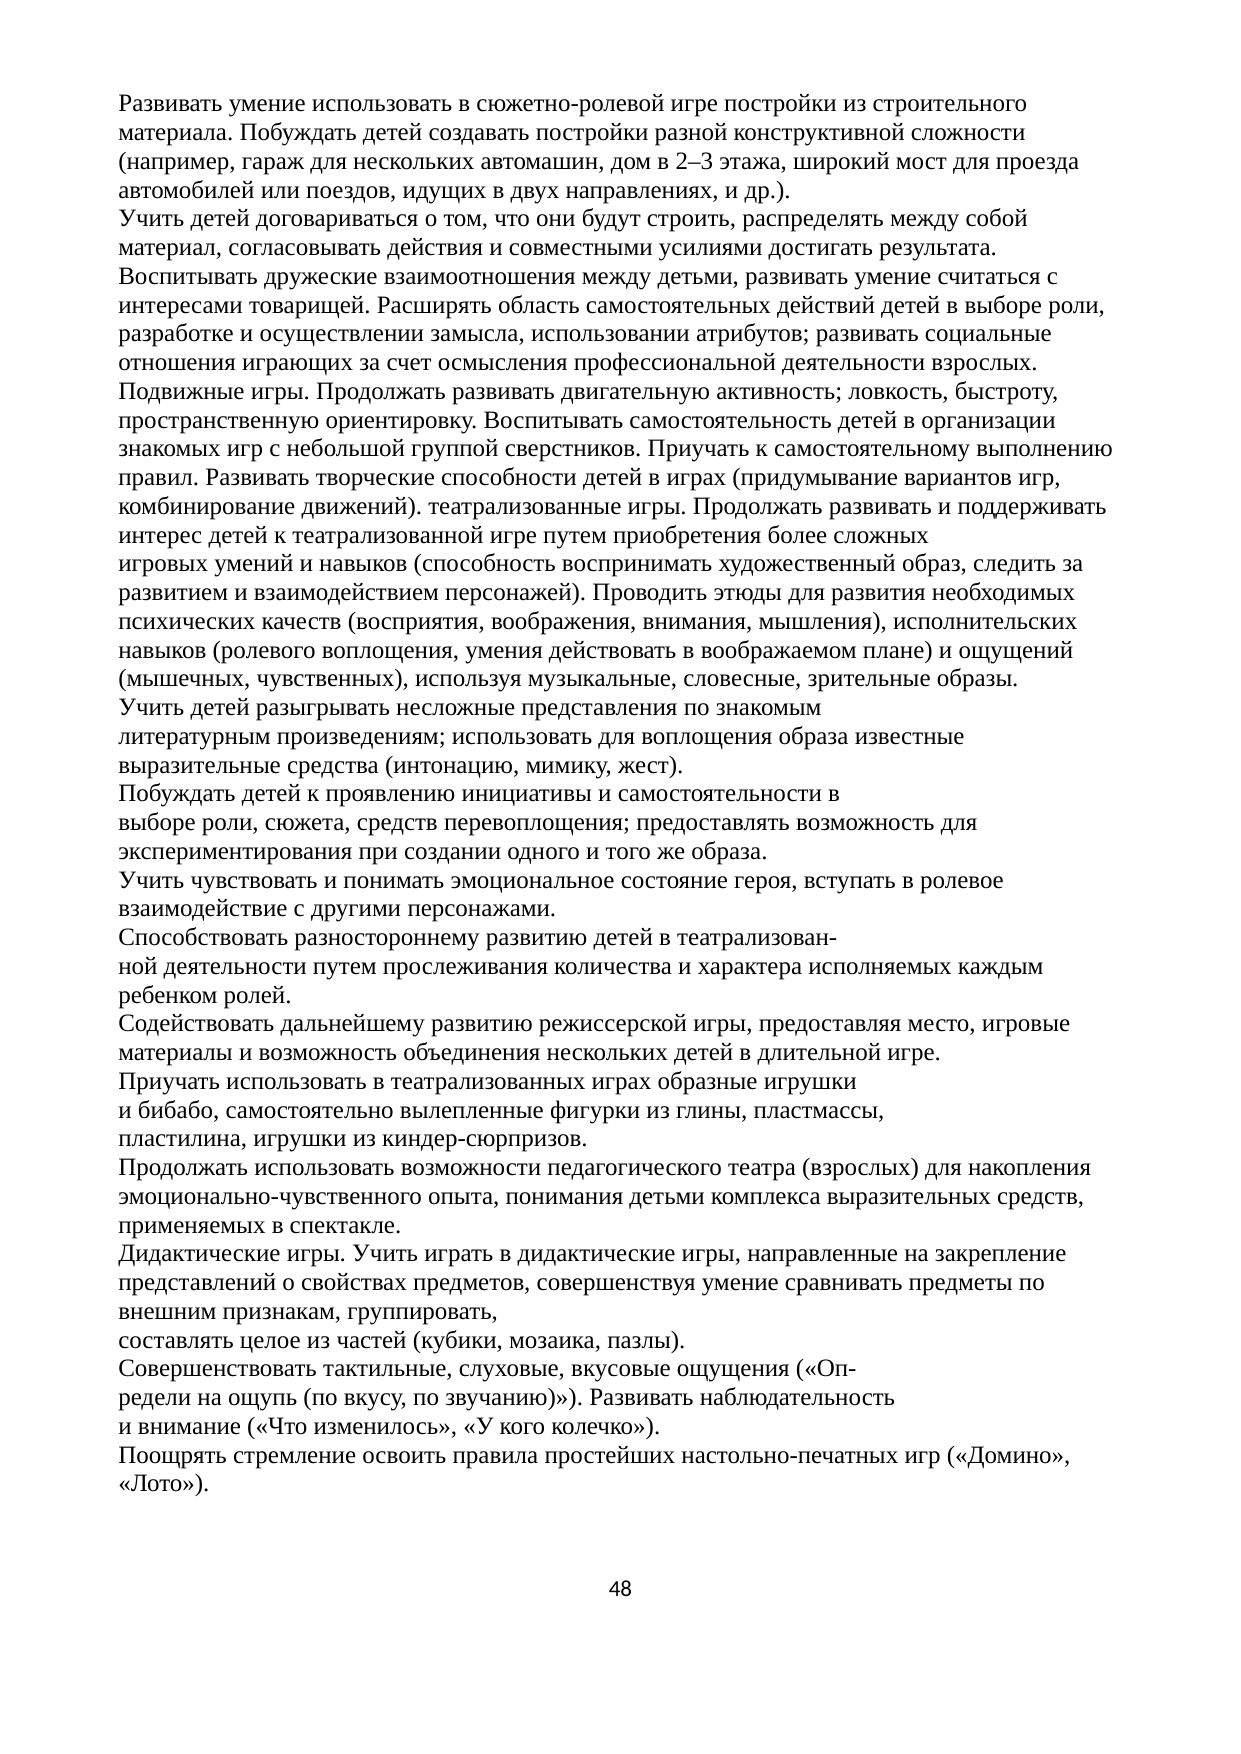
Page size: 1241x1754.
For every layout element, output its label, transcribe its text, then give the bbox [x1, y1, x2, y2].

text Продолжать использовать возможности педагогического театра (взрослых) для накопления эмоционально-чувственного опыта, понимания детьми комплекса выразительных средств, применяемых в спектакле. [118, 1152, 1122, 1238]
text Учить детей договариваться о том, что они будут строить, распределять между собой материал, согласовывать действия и совместными усилиями достигать результата. [118, 203, 1122, 261]
text Содействовать дальнейшему развитию режиссерской игры, предоставляя место, игровые материалы и возможность объединения нескольких детей в длительной игре. [118, 1008, 1122, 1066]
text Совершенствовать тактильные, слуховые, вкусовые ощущения («Оп- [118, 1353, 1122, 1382]
text Учить чувствовать и понимать эмоциональное состояние героя, вступать в ролевое взаимодействие с другими персонажами. [118, 865, 1122, 922]
text Поощрять стремление освоить правила простейших настольно-печатных игр («Домино», «Лото»). [118, 1440, 1122, 1497]
text и бибабо, самостоятельно вылепленные фигурки из глины, пластмассы, [118, 1095, 1122, 1123]
text и внимание («Что изменилось», «У кого колечко»). [118, 1411, 1122, 1440]
text пластилина, игрушки из киндер-сюрпризов. [118, 1123, 1122, 1152]
text Побуждать детей к проявлению инициативы и самостоятельности в [118, 778, 1122, 807]
text Воспитывать дружеские взаимоотношения между детьми, развивать умение считаться с интересами товарищей. Расширять область самостоятельных действий детей в выборе роли, [118, 261, 1122, 318]
text разработке и осуществлении замысла, использовании атрибутов; развивать социальные отношения играющих за счет осмысления профессиональной деятельности взрослых. [118, 318, 1122, 376]
text Дидактические игры. Учить играть в дидактические игры, направленные на закрепление представлений о свойствах предметов, совершенствуя умение сравнивать предметы по внешним признакам, группировать, [118, 1238, 1122, 1325]
text навыков (ролевого воплощения, умения действовать в воображаемом плане) и ощущений (мышечных, чувственных), используя музыкальные, словесные, зрительные образы. [118, 635, 1122, 692]
text игровых умений и навыков (способность воспринимать художественный образ, следить за развитием и взаимодействием персонажей). Проводить этюды для развития необходимых психических качеств (восприятия, воображения, внимания, мышления), исполнительских [118, 548, 1122, 635]
text Приучать использовать в театрализованных играх образные игрушки [118, 1066, 1122, 1095]
text Развивать умение использовать в сюжетно-ролевой игре постройки из строительного материала. Побуждать детей создавать постройки разной конструктивной сложности (например, гараж для нескольких автомашин, дом в 2–3 этажа, широкий мост для проезда автомобилей или поездов, идущих в двух направлениях, и др.). [118, 88, 1122, 203]
text Учить детей разыгрывать несложные представления по знакомым [118, 692, 1122, 721]
text составлять целое из частей (кубики, мозаика, пазлы). [118, 1325, 1122, 1353]
text литературным произведениям; использовать для воплощения образа известные выразительные средства (интонацию, мимику, жест). [118, 721, 1122, 778]
text редели на ощупь (по вкусу, по звучанию)»). Развивать наблюдательность [118, 1382, 1122, 1411]
text Способствовать разностороннему развитию детей в театрализован- [118, 922, 1122, 951]
text ной деятельности путем прослеживания количества и характера исполняемых каждым ребенком ролей. [118, 951, 1122, 1008]
text Подвижные игры. Продолжать развивать двигательную активность; ловкость, быстроту, пространственную ориентировку. Воспитывать самостоятельность детей в организации знакомых игр с небольшой группой сверстников. Приучать к самостоятельному выполнению правил. Развивать творческие способности детей в играх (придумывание вариантов игр, комбинирование движений). театрализованные игры. Продолжать развивать и поддерживать интерес детей к театрализованной игре путем приобретения более сложных [118, 376, 1122, 548]
text выборе роли, сюжета, средств перевоплощения; предоставлять возможность для экспериментирования при создании одного и того же образа. [118, 807, 1122, 865]
